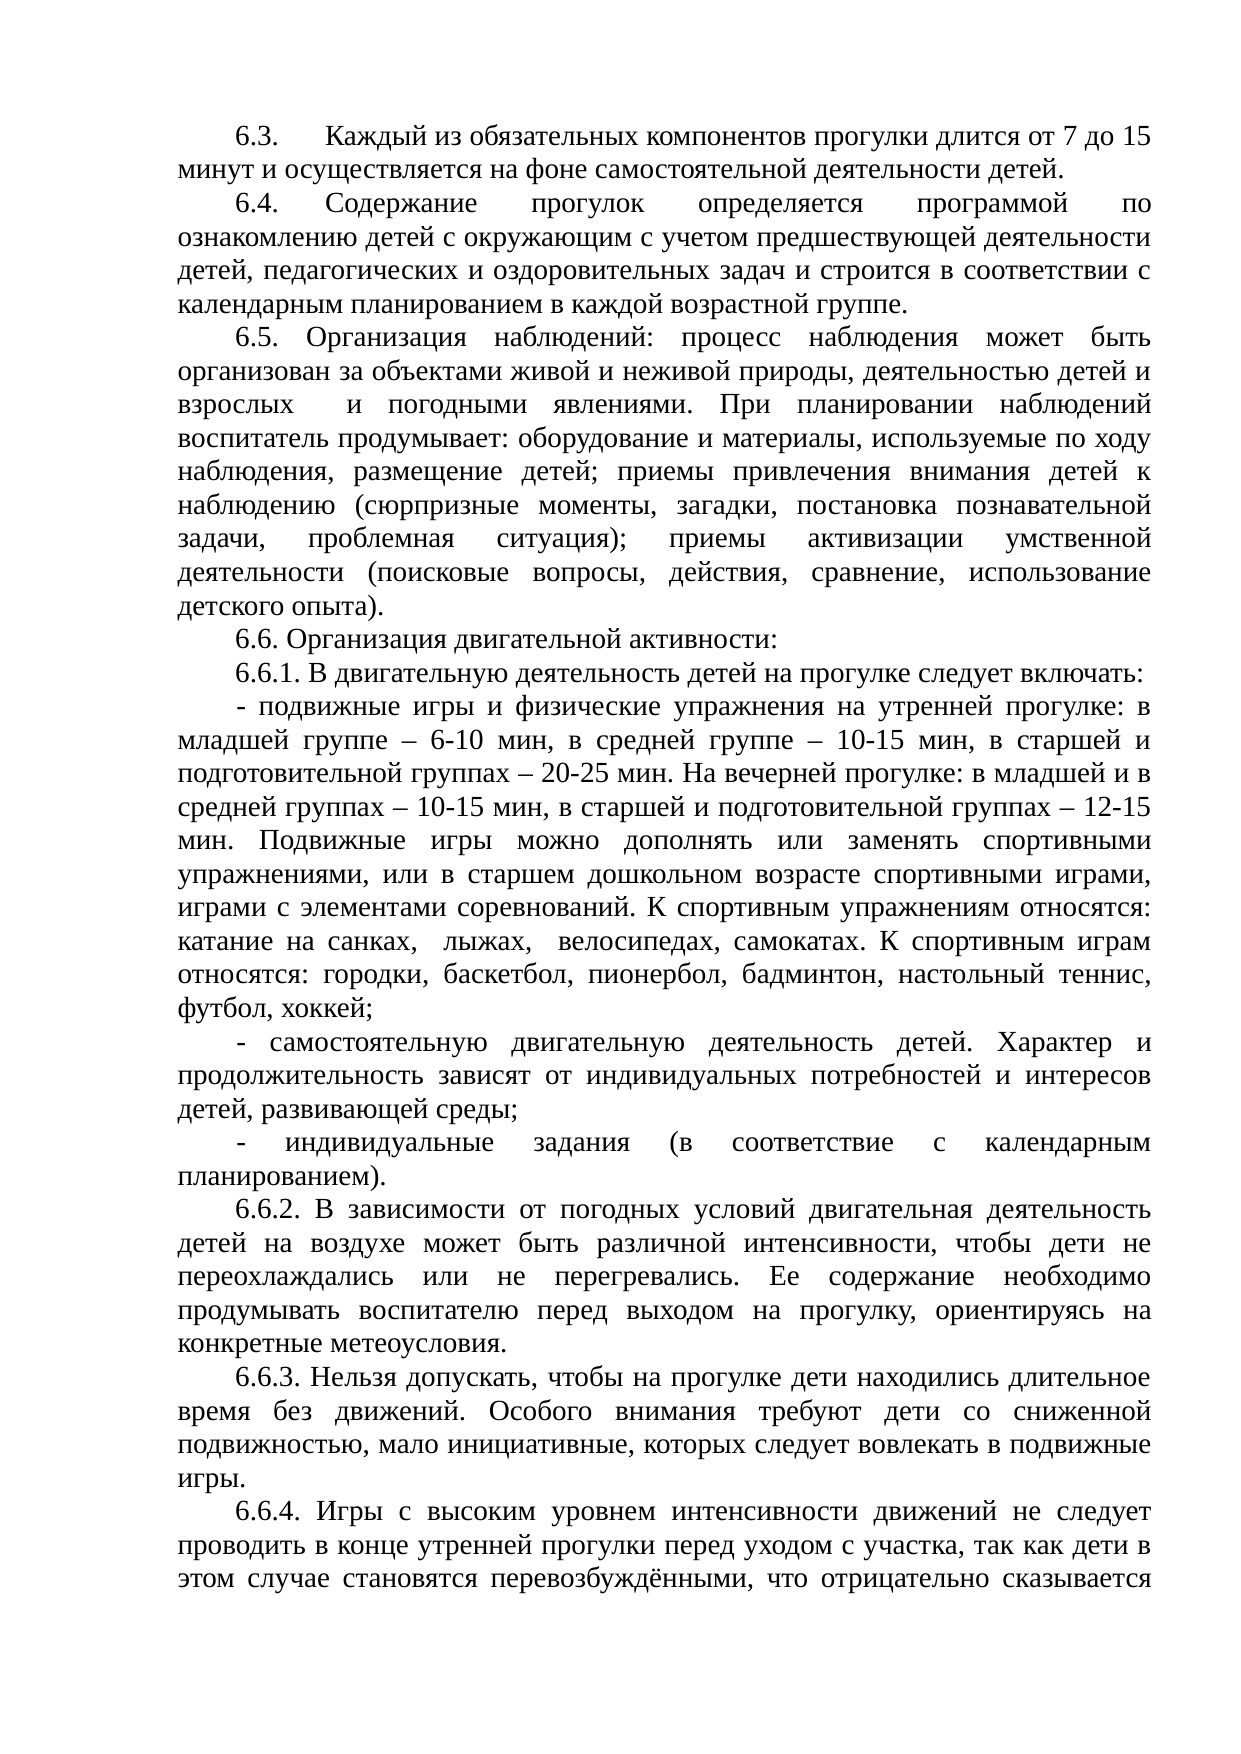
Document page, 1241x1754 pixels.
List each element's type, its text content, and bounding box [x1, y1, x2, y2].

list Содержание прогулок определяется программой по ознакомлению детей с окружающим с учетом предшествующей деятельности детей, педагогических и оздоровительных задач и строится в соответствии с календарным планированием в каждой возрастной группе. [177, 185, 1152, 319]
text - индивидуальные задания (в соответствие с календарным планированием). [177, 1124, 1152, 1191]
text - подвижные игры и физические упражнения на утренней прогулке: в младшей группе – 6-10 мин, в средней группе – 10-15 мин, в старшей и подготовительной группах – 20-25 мин. На вечерней прогулке: в младшей и в средней группах – 10-15 мин, в старшей и подготовительной группах – 12-15 мин. Подвижные игры можно дополнять или заменять спортивными упражнениями, или в старшем дошкольном возрасте спортивными играми, играми с элементами соревнований. К спортивным упражнениям относятся: катание на санках, лыжах, велосипедах, самокатах. К спортивным играм относятся: городки, баскетбол, пионербол, бадминтон, настольный теннис, футбол, хоккей; [177, 688, 1152, 1024]
list Каждый из обязательных компонентов прогулки длится от 7 до 15 минут и осуществляется на фоне самостоятельной деятельности детей. [177, 118, 1152, 185]
text - самостоятельную двигательную деятельность детей. Характер и продолжительность зависят от индивидуальных потребностей и интересов детей, развивающей среды; [177, 1024, 1152, 1124]
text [177, 1493, 1152, 1594]
text 6.6. Организация двигательной активности: [177, 621, 1152, 655]
text 6.6.3. Нельзя допускать, чтобы на прогулке дети находились длительное время без движений. Особого внимания требуют дети со сниженной подвижностью, мало инициативные, которых следует вовлекать в подвижные игры. [177, 1359, 1152, 1493]
text 6.6.2. В зависимости от погодных условий двигательная деятельность детей на воздухе может быть различной интенсивности, чтобы дети не переохлаждались или не перегревались. Ее содержание необходимо продумывать воспитателю перед выходом на прогулку, ориентируясь на конкретные метеоусловия. [177, 1191, 1152, 1359]
text 6.5. Организация наблюдений: процесс наблюдения может быть организован за объектами живой и неживой природы, деятельностью детей и взрослых и погодными явлениями. При планировании наблюдений воспитатель продумывает: оборудование и материалы, используемые по ходу наблюдения, размещение детей; приемы привлечения внимания детей к наблюдению (сюрпризные моменты, загадки, постановка познавательной задачи, проблемная ситуация); приемы активизации умственной деятельности (поисковые вопросы, действия, сравнение, использование детского опыта). [177, 319, 1152, 621]
text 6.6.1. В двигательную деятельность детей на прогулке следует включать: [177, 655, 1152, 688]
